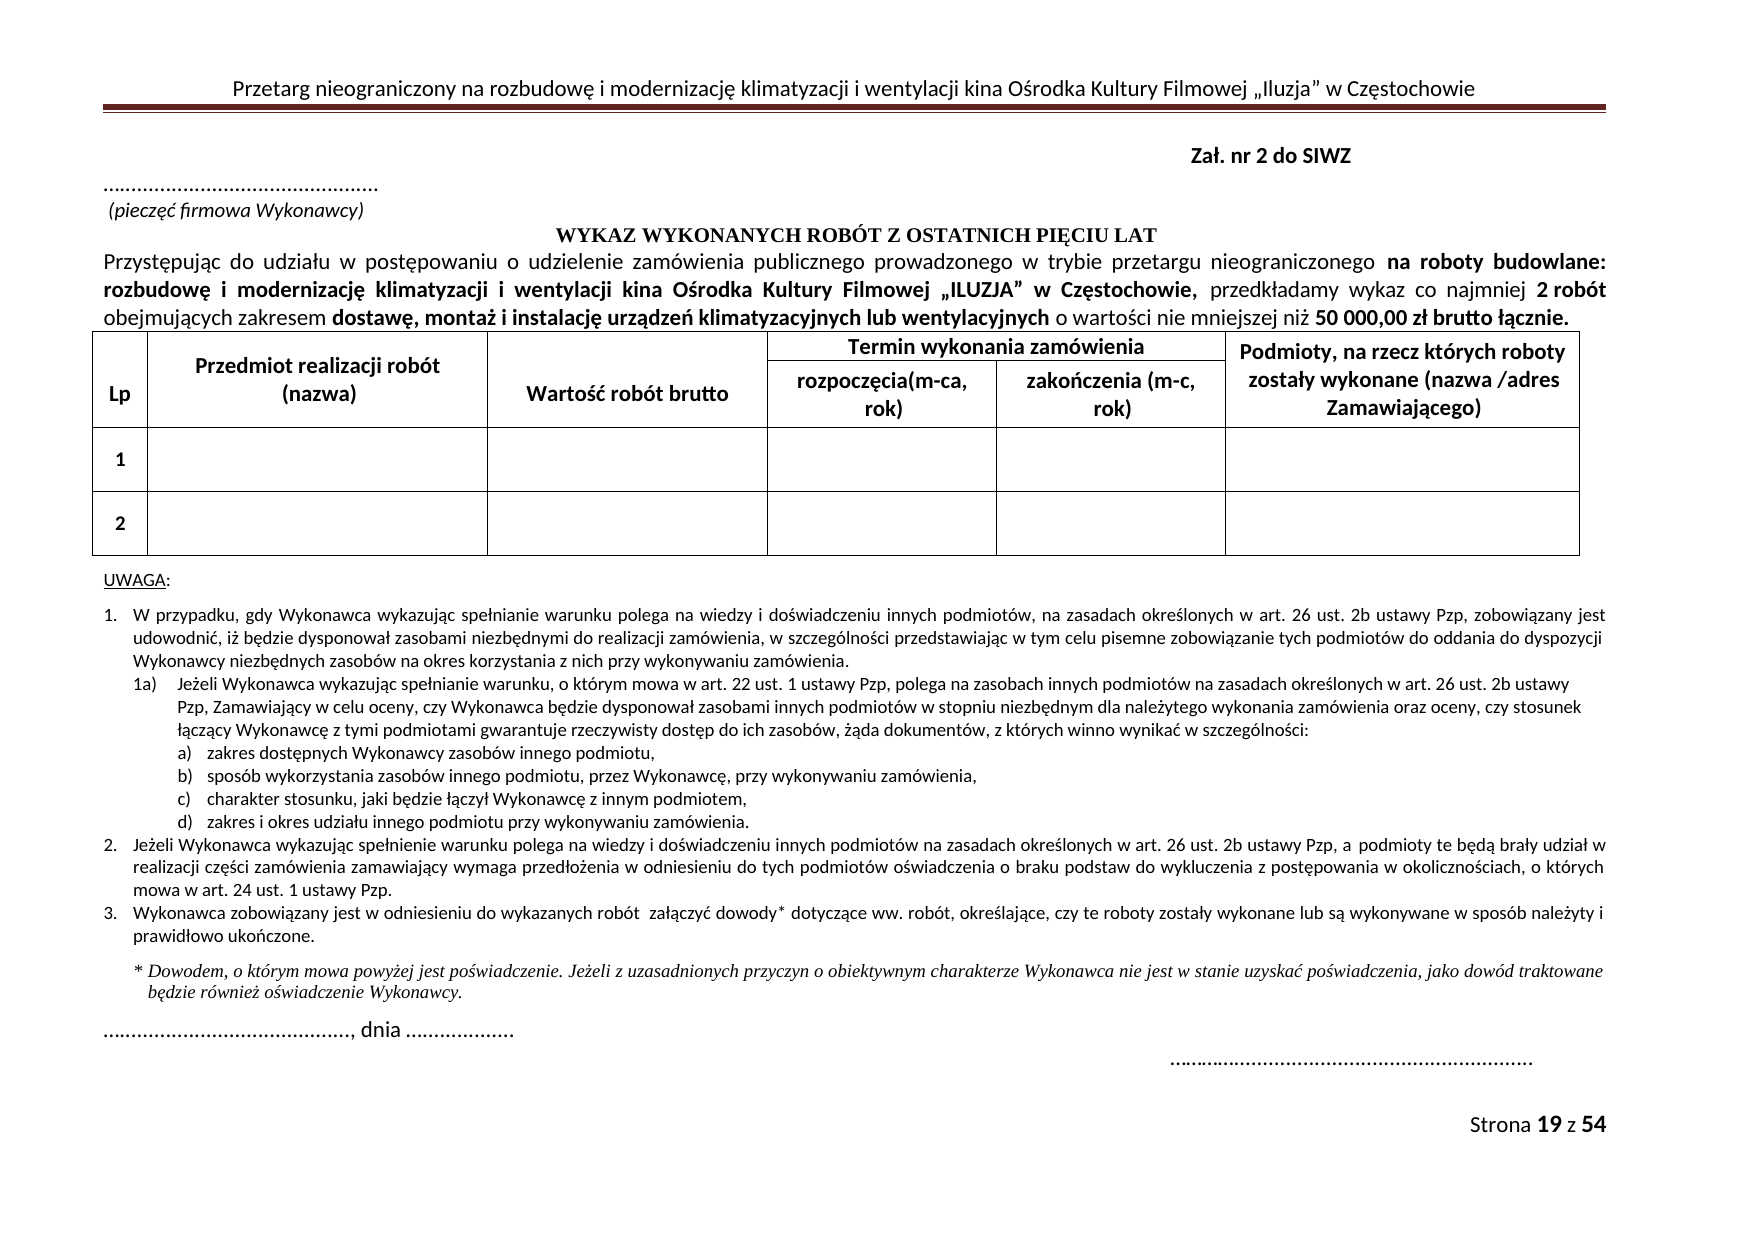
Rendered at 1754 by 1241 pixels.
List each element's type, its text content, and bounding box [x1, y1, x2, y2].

table_cell rozpoczęcia(m-ca, rok) [768, 361, 996, 427]
text * Dowodem, o którym mowa powyżej jest poświadczenie. Jeżeli z uzasadnionych przyczyn o obiektywnym charakterze Wykonawca nie jest w stanie uzyskać poświadczenia, jako dowód traktowane będzie również oświadczenie Wykonawcy. [133, 960, 1606, 1003]
table_cell [488, 428, 767, 491]
table_cell [1226, 428, 1579, 491]
text Przystępując do udziału w postępowaniu o udzielenie zamówienia publicznego prowadzonego w trybie przetargu nieograniczonego na roboty budowlane: rozbudowę i modernizację klimatyzacji i wentylacji kina Ośrodka Kultury Filmowej „ILUZJA” w Częstochowie, przedkładamy wykaz co najmniej 2 robót obejmujących zakresem dostawę, montaż i instalację urządzeń klimatyzacyjnych lub wentylacyjnych o wartości nie mniejszej niż 50 000,00 zł brutto łącznie. [103, 247, 1606, 331]
table_cell [488, 492, 767, 554]
list Wykonawca zobowiązany jest w odniesieniu do wykazanych robót załączyć dowody* dotyczące ww. robót, określające, czy te roboty zostały wykonane lub są wykonywane w sposób należyty i prawidłowo ukończone. [103, 901, 1606, 947]
text Zał. nr 2 do SIWZ [103, 141, 1606, 169]
list W przypadku, gdy Wykonawca wykazując spełnianie warunku polega na wiedzy i doświadczeniu innych podmiotów, na zasadach określonych w art. 26 ust. 2b ustawy Pzp, zobowiązany jest udowodnić, iż będzie dysponował zasobami niezbędnymi do realizacji zamówienia, w szczególności przedstawiając w tym celu pisemne zobowiązanie tych podmiotów do oddania do dyspozycji Wykonawcy niezbędnych zasobów na okres korzystania z nich przy wykonywaniu zamówienia. [103, 603, 1606, 672]
table_cell 1 [93, 428, 147, 491]
table_header Podmioty, na rzecz których roboty zostały wykonane (nazwa /adres Zamawiającego) [1226, 332, 1579, 427]
table_cell [997, 428, 1225, 491]
text WYKAZ WYKONANYCH ROBÓT Z OSTATNICH PIĘCIU LAT [103, 223, 1609, 247]
text UWAGA: [103, 568, 1606, 591]
table_cell [768, 492, 996, 554]
table_header Termin wykonania zamówienia [768, 332, 1225, 360]
text …............................................. [103, 169, 1606, 197]
table_cell [1226, 492, 1579, 554]
table_cell 2 [93, 492, 147, 554]
text (pieczęć firmowa Wykonawcy) [103, 197, 1606, 223]
table_cell zakończenia (m-c, rok) [997, 361, 1225, 427]
text 1a) Jeżeli Wykonawca wykazując spełnianie warunku, o którym mowa w art. 22 ust. 1 ustawy Pzp, polega na zasobach innych podmiotów na zasadach określonych w art. 26 ust. 2b ustawy Pzp, Zamawiający w celu oceny, czy Wykonawca będzie dysponował zasobami innych podmiotów w stopniu niezbędnym dla należytego wykonania zamówienia oraz oceny, czy stosunek łączący Wykonawcę z tymi podmiotami gwarantuje rzeczywisty dostęp do ich zasobów, żąda dokumentów, z których winno wynikać w szczególności: [133, 672, 1606, 741]
list charakter stosunku, jaki będzie łączył Wykonawcę z innym podmiotem, [177, 787, 1606, 810]
table_cell [768, 428, 996, 491]
list Jeżeli Wykonawca wykazując spełnienie warunku polega na wiedzy i doświadczeniu innych podmiotów na zasadach określonych w art. 26 ust. 2b ustawy Pzp, a podmioty te będą brały udział w realizacji części zamówienia zamawiający wymaga przedłożenia w odniesieniu do tych podmiotów oświadczenia o braku podstaw do wykluczenia z postępowania w okolicznościach, o których mowa w art. 24 ust. 1 ustawy Pzp. [103, 833, 1606, 901]
table_header Przedmiot realizacji robót (nazwa) [148, 332, 487, 427]
table_cell [148, 492, 487, 554]
list zakres i okres udziału innego podmiotu przy wykonywaniu zamówienia. [177, 810, 1606, 833]
table_cell [997, 492, 1225, 554]
list sposób wykorzystania zasobów innego podmiotu, przez Wykonawcę, przy wykonywaniu zamówienia, [177, 764, 1606, 787]
text …........................................, dnia …................ [103, 1015, 1606, 1043]
table_cell [148, 428, 487, 491]
table_header Lp [93, 332, 147, 427]
text ………….................................................... [103, 1043, 1606, 1071]
table_header Wartość robót brutto [488, 332, 767, 427]
list zakres dostępnych Wykonawcy zasobów innego podmiotu, [177, 741, 1606, 764]
